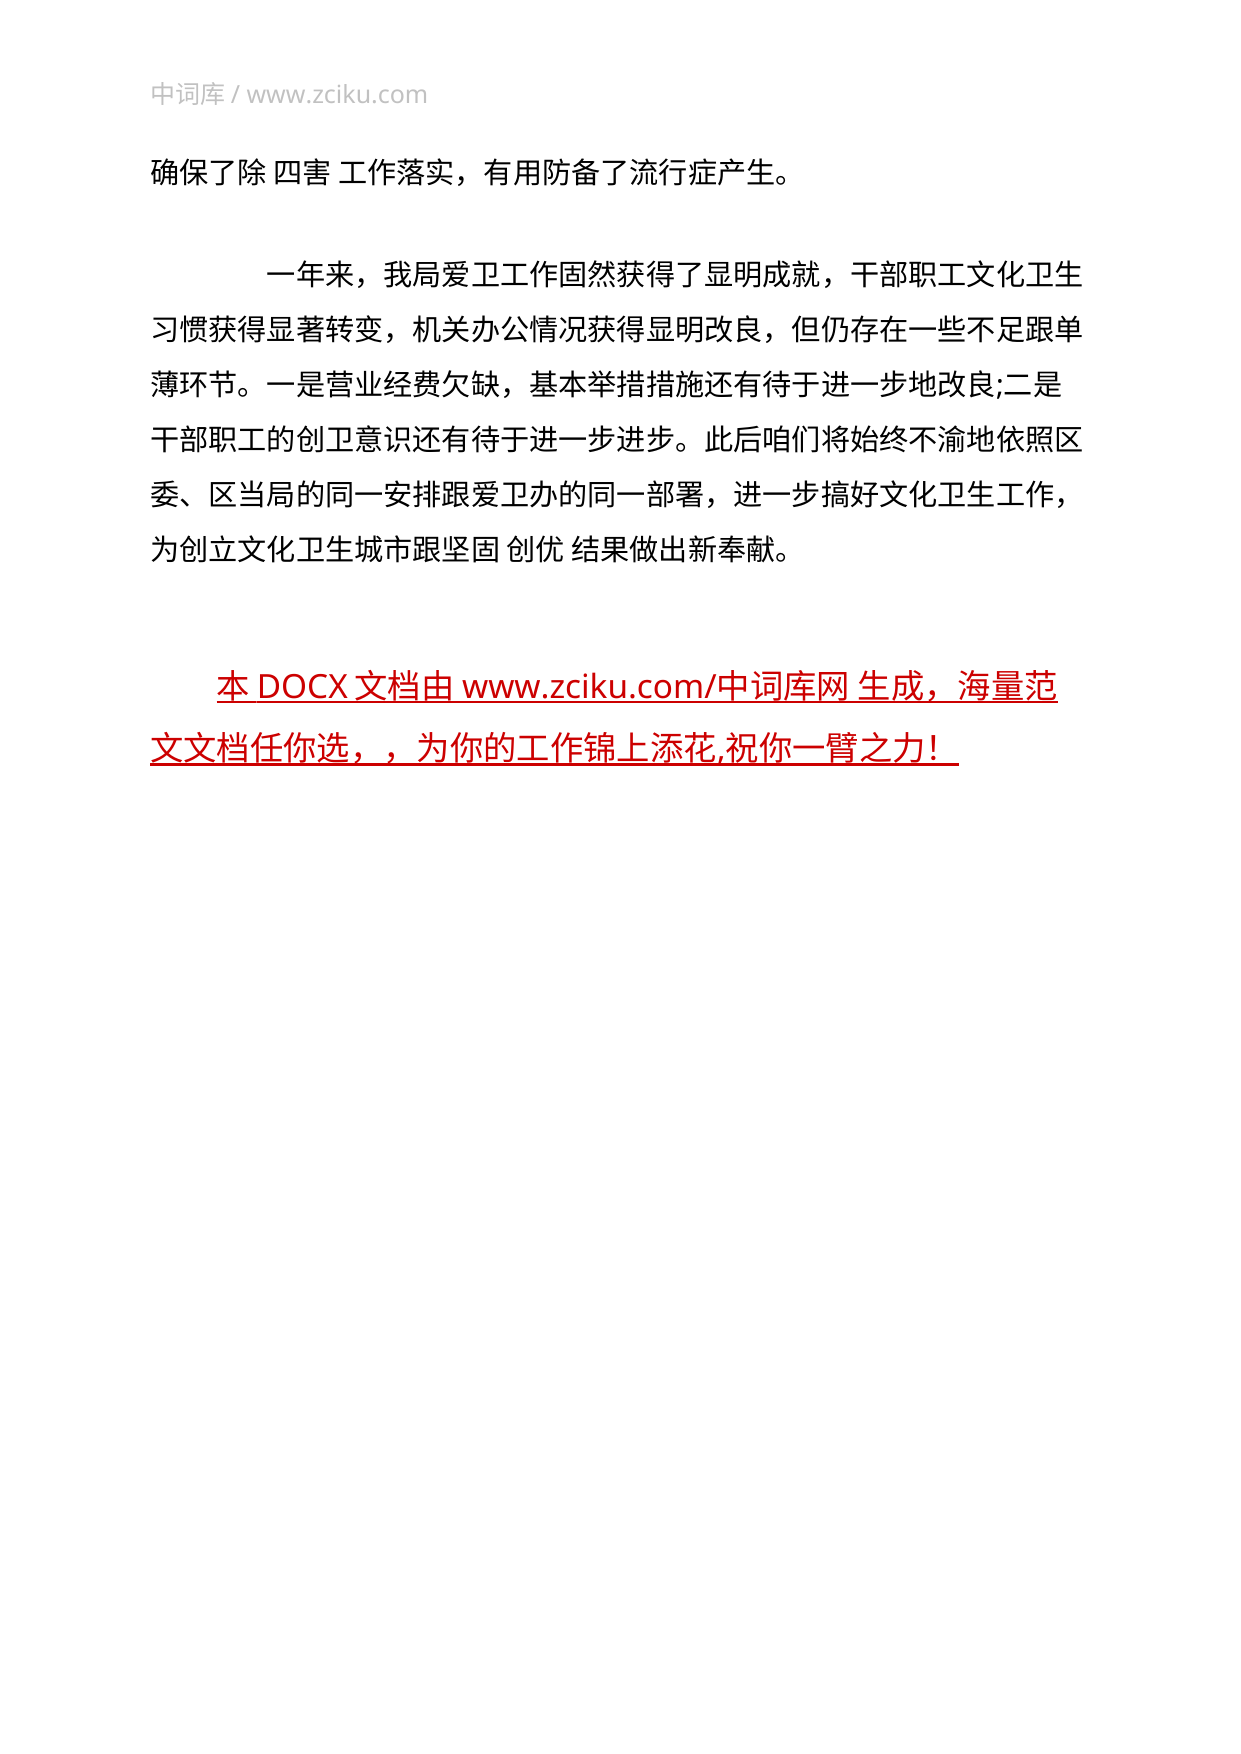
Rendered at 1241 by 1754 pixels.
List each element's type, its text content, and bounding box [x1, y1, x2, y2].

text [150, 150, 1090, 192]
text 本DOCX文档由 www.zciku.com/中词库网 生成，海量范文文档任你选，，为你的工作锦上添花,祝你一臂之力！ [150, 659, 1090, 771]
text 一年来，我局爱卫工作固然获得了显明成就，干部职工文化卫生习惯获得显著转变，机关办公情况获得显明改良，但仍存在一些不足跟单薄环节。一是营业经费欠缺，基本举措措施还有待于进一步地改良;二是干部职工的创卫意识还有待于进一步进步。此后咱们将始终不渝地依照区委、区当局的同一安排跟爱卫办的同一部署，进一步搞好文化卫生工作，为创立文化卫生城市跟坚固 创优 结果做出新奉献。 [150, 252, 1090, 569]
